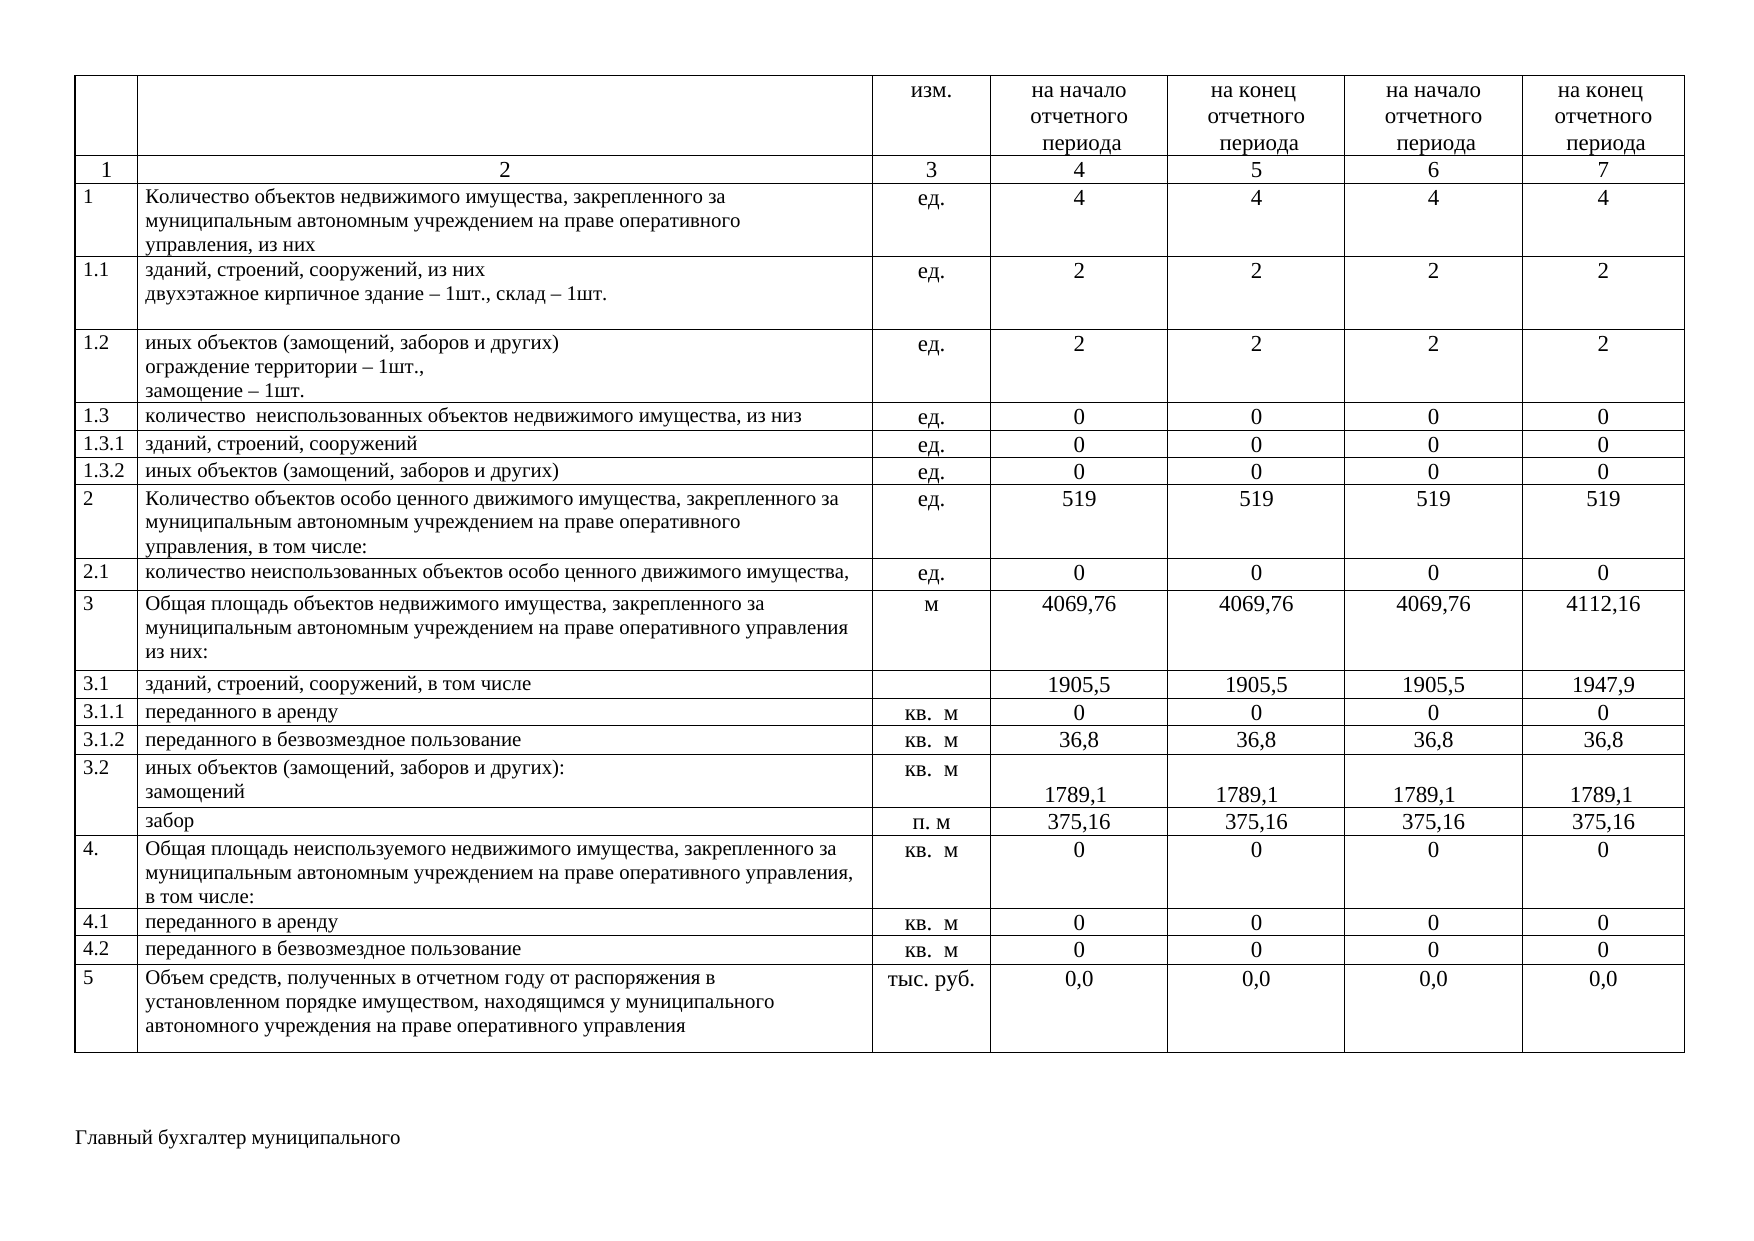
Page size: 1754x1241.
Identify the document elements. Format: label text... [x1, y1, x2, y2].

table_cell 0 [1345, 836, 1522, 908]
table_cell 519 [991, 485, 1167, 558]
table_cell иных объектов (замощений, заборов и других): замощений [138, 755, 872, 807]
table_cell 1905,5 [1345, 671, 1522, 698]
table_cell 1.2 [76, 330, 137, 402]
table_cell п. м [873, 808, 990, 835]
table_cell 0 [1168, 431, 1344, 457]
table_cell 519 [1168, 485, 1344, 558]
table_cell 375,16 [991, 808, 1167, 835]
table_cell 1905,5 [1168, 671, 1344, 698]
table_cell 4 [991, 184, 1167, 256]
table_cell Общая площадь неиспользуемого недвижимого имущества, закрепленного за муниципальным автономным учреждением на праве оперативного управления, в том числе: [138, 836, 872, 908]
table_cell 0 [1523, 559, 1684, 589]
table_cell кв. м [873, 836, 990, 908]
table_cell 5 [1168, 156, 1344, 182]
table_cell 4112,16 [1523, 591, 1684, 670]
table_cell 1 [76, 156, 137, 182]
table_cell 4. [76, 836, 137, 908]
table_cell 0 [1345, 936, 1522, 964]
table_cell 0 [1523, 431, 1684, 457]
table_cell 0 [991, 458, 1167, 484]
table_cell 519 [1523, 485, 1684, 558]
table_cell кв. м [873, 726, 990, 753]
table_cell 3.2 [76, 755, 137, 835]
table_cell 7 [1523, 156, 1684, 182]
table_cell тыс. руб. [873, 965, 990, 1052]
table_cell 2.1 [76, 559, 137, 589]
table_cell 36,8 [1523, 726, 1684, 753]
table_header Ед. изм. [873, 76, 990, 155]
table_cell 0 [1168, 836, 1344, 908]
table_cell 0,0 [1345, 965, 1522, 1052]
table_cell Количество объектов особо ценного движимого имущества, закрепленного за муниципальным автономным учреждением на праве оперативного управления, в том числе: [138, 485, 872, 558]
table_cell ед. [873, 485, 990, 558]
table_cell зданий, строений, сооружений, из них двухэтажное кирпичное здание – 1шт., склад – 1шт. [138, 257, 872, 329]
table_cell Количество объектов недвижимого имущества, закрепленного за муниципальным автономным учреждением на праве оперативного управления, из них [138, 184, 872, 256]
table_cell 375,16 [1345, 808, 1522, 835]
table_cell 2 [1345, 257, 1522, 329]
table_cell кв. м [873, 755, 990, 807]
table_cell 6 [1345, 156, 1522, 182]
table_cell ед. [873, 184, 990, 256]
table_cell на конец отчетного периода [1523, 76, 1684, 155]
table_cell иных объектов (замощений, заборов и других) ограждение территории – 1шт., замощение – 1шт. [138, 330, 872, 402]
table_cell 2 [1523, 330, 1684, 402]
table_header N [76, 76, 137, 155]
table_cell 0 [1168, 909, 1344, 935]
table_cell 4 [991, 156, 1167, 182]
table_cell ед. [873, 458, 990, 484]
table_cell 0 [991, 936, 1167, 964]
table_cell 0 [1523, 458, 1684, 484]
table_cell Общая площадь объектов недвижимого имущества, закрепленного за муниципальным автономным учреждением на праве оперативного управления из них: [138, 591, 872, 670]
table_cell на конец отчетного периода [1168, 76, 1344, 155]
table_cell 0 [991, 699, 1167, 725]
table_cell 0 [1345, 458, 1522, 484]
table_cell на начало отчетного периода [991, 76, 1167, 155]
table_cell 3.1.2 [76, 726, 137, 753]
table_cell Объем средств, полученных в отчетном году от распоряжения в установленном порядке имуществом, находящимся у муниципального автономного учреждения на праве оперативного управления [138, 965, 872, 1052]
table_cell 5 [76, 965, 137, 1052]
table_cell иных объектов (замощений, заборов и других) [138, 458, 872, 484]
table_cell 0 [991, 431, 1167, 457]
table_cell 1789,1 [1345, 755, 1522, 807]
table_cell м [873, 591, 990, 670]
table_cell 1.3.2 [76, 458, 137, 484]
table_cell 0 [1168, 458, 1344, 484]
table_cell переданного в безвозмездное пользование [138, 726, 872, 753]
table_cell забор [138, 808, 872, 835]
table_cell ед. [873, 431, 990, 457]
table_cell 1905,5 [991, 671, 1167, 698]
table_cell ед. [873, 559, 990, 589]
table_cell 0,0 [1523, 965, 1684, 1052]
table_cell кв. м [873, 909, 990, 935]
table_cell [873, 671, 990, 698]
table_cell 1789,1 [1523, 755, 1684, 807]
table_cell 4069,76 [1168, 591, 1344, 670]
table_cell 1 [76, 184, 137, 256]
table_cell 0 [991, 909, 1167, 935]
table_cell 2 [1168, 330, 1344, 402]
table_cell 519 [1345, 485, 1522, 558]
table_cell 0 [1345, 909, 1522, 935]
table_cell на начало отчетного периода [1345, 76, 1522, 155]
table_cell 0 [1523, 836, 1684, 908]
table_cell переданного в аренду [138, 909, 872, 935]
table_cell 2 [1168, 257, 1344, 329]
table_cell кв. м [873, 936, 990, 964]
table_cell 3.1 [76, 671, 137, 698]
table_cell 2 [991, 257, 1167, 329]
table_cell 4 [1168, 184, 1344, 256]
table_cell 3 [873, 156, 990, 182]
table_cell 0 [1345, 559, 1522, 589]
table_cell 0 [991, 559, 1167, 589]
table_cell ед. [873, 257, 990, 329]
table_cell 1947,9 [1523, 671, 1684, 698]
table_cell 1.3 [76, 403, 137, 429]
table_cell 0 [1168, 699, 1344, 725]
table_cell 0 [1345, 431, 1522, 457]
table_cell 4069,76 [991, 591, 1167, 670]
table_cell 2 [76, 485, 137, 558]
table_cell 2 [1345, 330, 1522, 402]
table_cell 0 [1168, 936, 1344, 964]
table_cell 0 [1168, 559, 1344, 589]
table_cell 0 [1523, 403, 1684, 429]
table_cell 4.2 [76, 936, 137, 964]
table_cell кв. м [873, 699, 990, 725]
table_cell 375,16 [1168, 808, 1344, 835]
table_cell 0 [1345, 699, 1522, 725]
table_cell 4 [1523, 184, 1684, 256]
table_cell 0 [1523, 909, 1684, 935]
table_cell 0 [1168, 403, 1344, 429]
table_cell 3 [76, 591, 137, 670]
table_cell 4.1 [76, 909, 137, 935]
table_cell количество неиспользованных объектов недвижимого имущества, из низ [138, 403, 872, 429]
table_cell 2 [138, 156, 872, 182]
table_cell 0 [1345, 403, 1522, 429]
table_cell зданий, строений, сооружений [138, 431, 872, 457]
table_cell 1789,1 [991, 755, 1167, 807]
table_cell 36,8 [1168, 726, 1344, 753]
table_cell переданного в аренду [138, 699, 872, 725]
table_cell 36,8 [1345, 726, 1522, 753]
table_cell 1.1 [76, 257, 137, 329]
table_cell 1789,1 [1168, 755, 1344, 807]
table_cell 1.3.1 [76, 431, 137, 457]
table_cell 2 [991, 330, 1167, 402]
table_cell 0 [1523, 699, 1684, 725]
table_cell переданного в безвозмездное пользование [138, 936, 872, 964]
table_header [138, 76, 872, 155]
table_cell 0 [1523, 936, 1684, 964]
table_cell 375,16 [1523, 808, 1684, 835]
table_cell 2 [1523, 257, 1684, 329]
table_cell 3.1.1 [76, 699, 137, 725]
table_cell зданий, строений, сооружений, в том числе [138, 671, 872, 698]
table_cell 0,0 [991, 965, 1167, 1052]
table_cell 0,0 [1168, 965, 1344, 1052]
table_cell 0 [991, 403, 1167, 429]
table_cell ед. [873, 330, 990, 402]
text Главный бухгалтер муниципального [75, 1125, 1679, 1149]
table_cell 0 [991, 836, 1167, 908]
table_cell 4 [1345, 184, 1522, 256]
table_cell 36,8 [991, 726, 1167, 753]
table_cell количество неиспользованных объектов особо ценного движимого имущества, [138, 559, 872, 589]
table_cell 4069,76 [1345, 591, 1522, 670]
table_cell ед. [873, 403, 990, 429]
